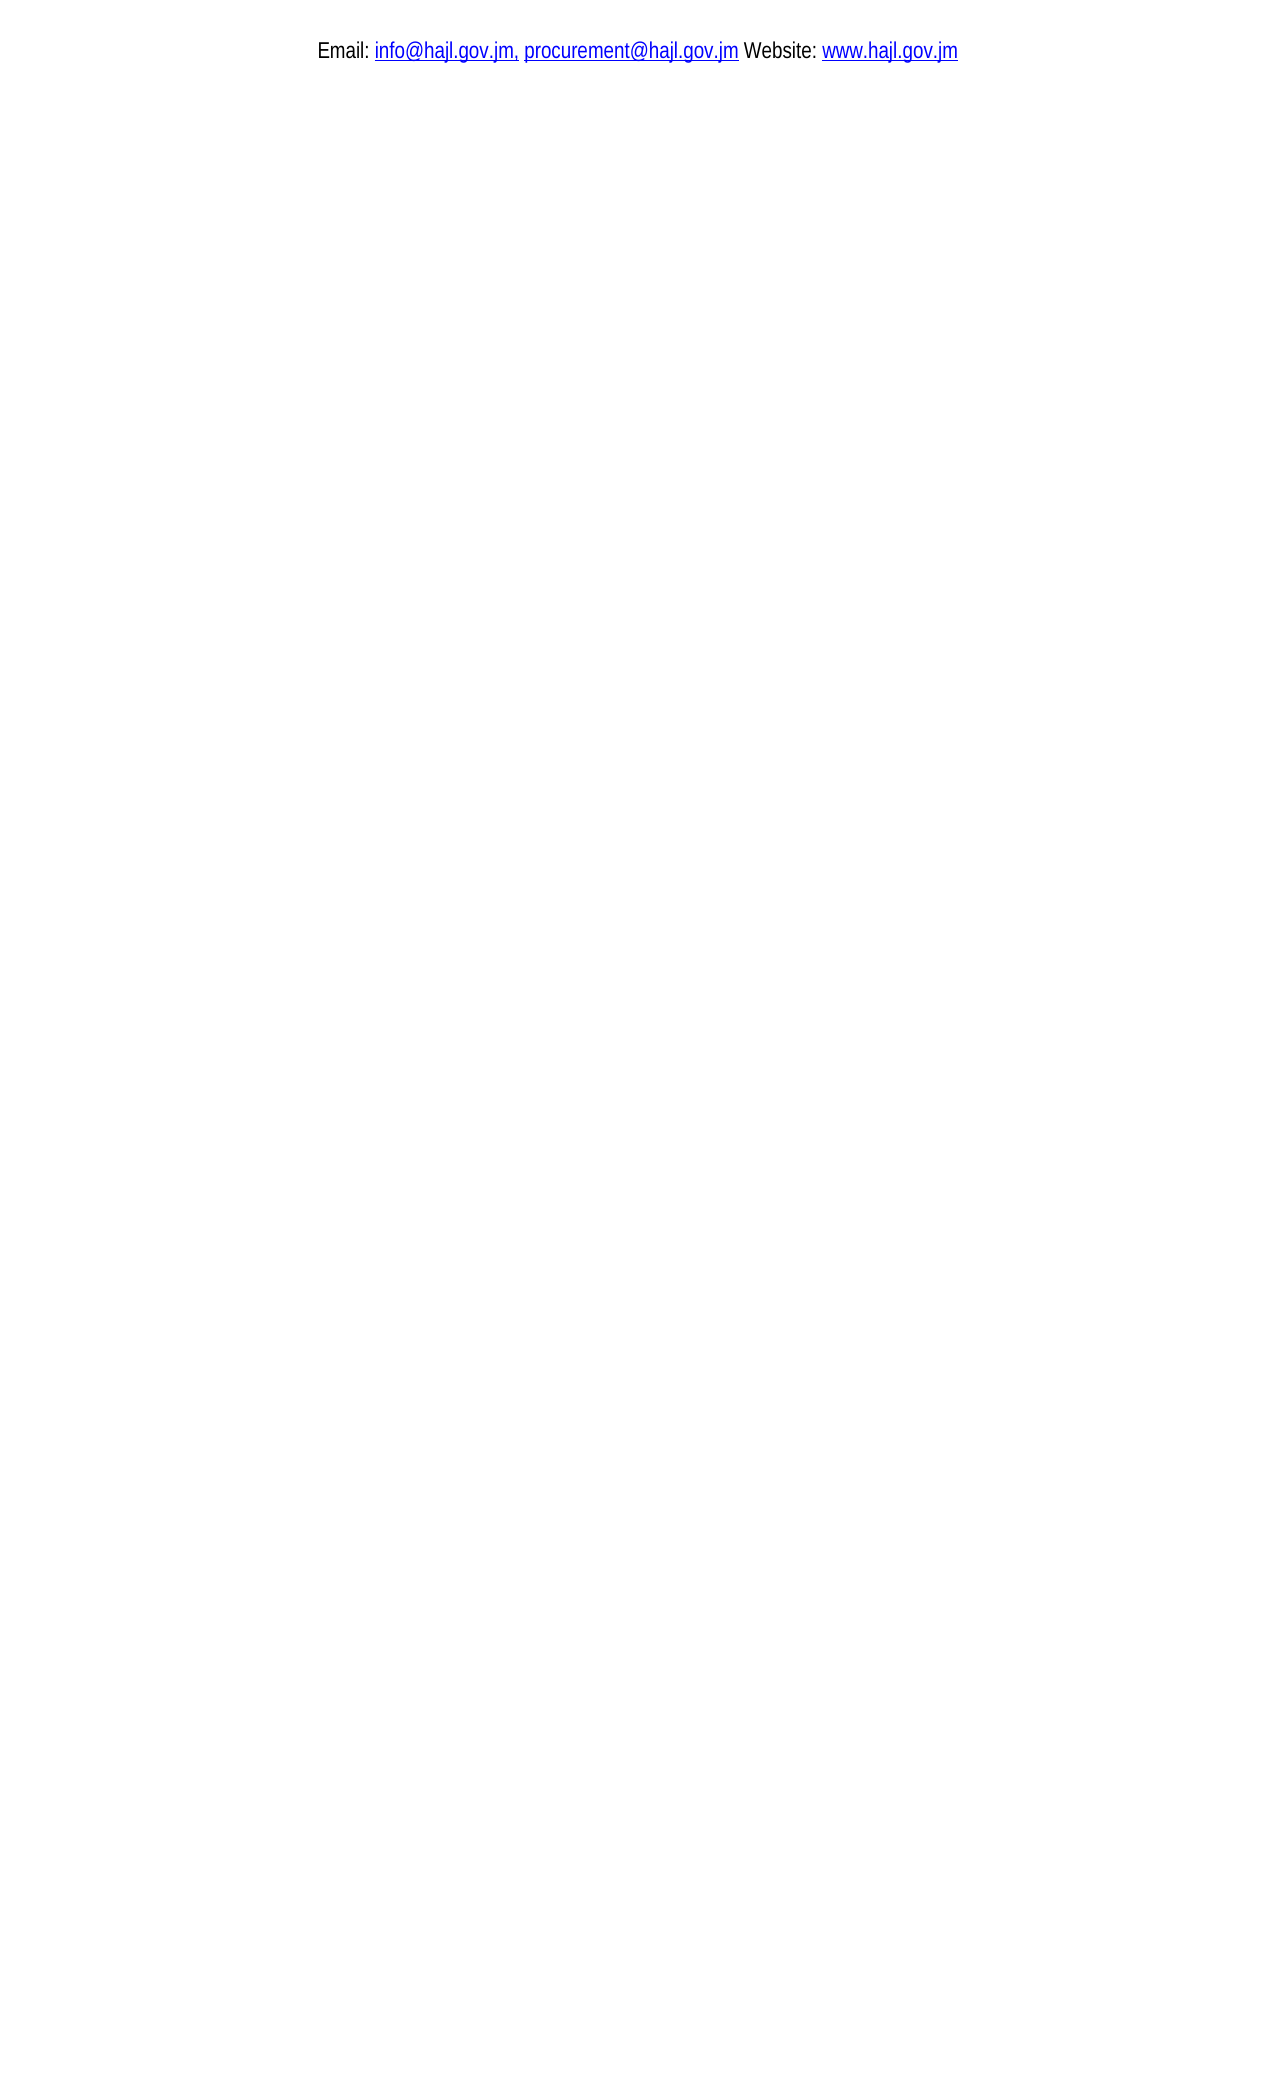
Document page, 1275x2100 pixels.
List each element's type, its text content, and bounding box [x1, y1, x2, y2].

text Email: info@hajl.gov.jm, procurement@hajl.gov.jm Website: www.hajl.gov.jm [300, 37, 975, 64]
